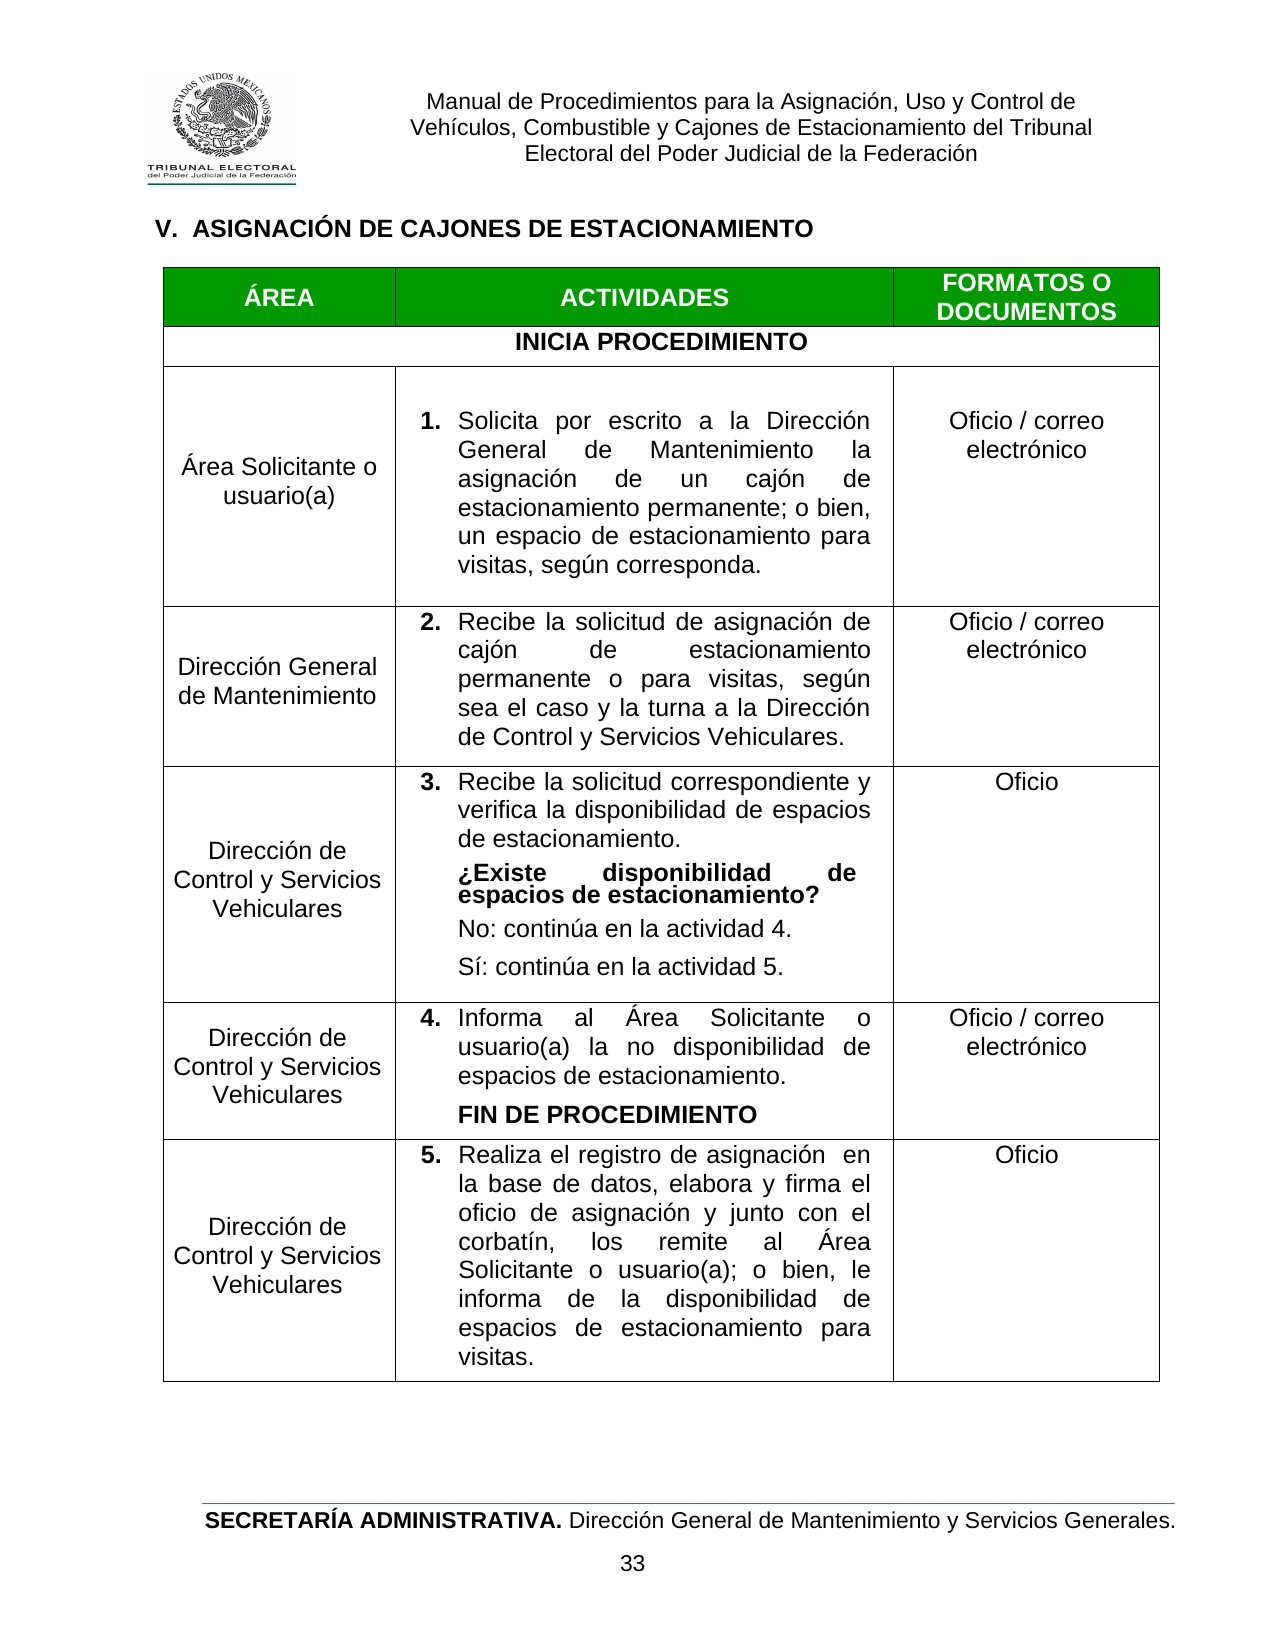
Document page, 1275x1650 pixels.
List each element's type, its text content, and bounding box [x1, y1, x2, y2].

table_cell Área Solicitante o usuario(a) [164, 367, 395, 606]
table_cell Oficio / correo electrónico [894, 607, 1159, 766]
table_header ACTIVIDADES [396, 268, 893, 326]
table_cell Realiza el registro de asignación en la base de datos, elabora y firma el oficio de asignación y junto con el corbatín, los remite al Área Solicitante o usuario(a); o bien, le informa de la disponibilidad de espacios de estacionamiento para visitas. [396, 1140, 893, 1381]
table_cell Dirección de Control y Servicios Vehiculares [164, 767, 395, 1002]
table_header FORMATOS O DOCUMENTOS [894, 268, 1159, 326]
table_cell Informa al Área Solicitante o usuario(a) la no disponibilidad de espacios de estacionamiento. FIN DE PROCEDIMIENTO [396, 1003, 893, 1139]
table_cell INICIA PROCEDIMIENTO [164, 327, 1159, 366]
table_cell Dirección General de Mantenimiento [164, 607, 395, 766]
table_cell Recibe la solicitud correspondiente y verifica la disponibilidad de espacios de estacionamiento. ¿Existe disponibilidad de espacios de estacionamiento? No: continúa en la actividad 4. Sí: continúa en la actividad 5. [396, 767, 893, 1002]
table_header ÁREA [164, 268, 395, 326]
list ASIGNACIÓN DE CAJONES DE ESTACIONAMIENTO [154, 213, 1122, 242]
table_cell Oficio / correo electrónico [894, 1003, 1159, 1139]
table_cell Oficio [894, 1140, 1159, 1381]
table_cell Oficio [894, 767, 1159, 1002]
table_cell Dirección de Control y Servicios Vehiculares [164, 1140, 395, 1381]
table_cell Oficio / correo electrónico [894, 367, 1159, 606]
table_cell Dirección de Control y Servicios Vehiculares [164, 1003, 395, 1139]
table_cell Recibe la solicitud de asignación de cajón de estacionamiento permanente o para visitas, según sea el caso y la turna a la Dirección de Control y Servicios Vehiculares. [396, 607, 893, 766]
table_cell Solicita por escrito a la Dirección General de Mantenimiento la asignación de un cajón de estacionamiento permanente; o bien, un espacio de estacionamiento para visitas, según corresponda. [396, 367, 893, 606]
picture [147, 73, 297, 185]
